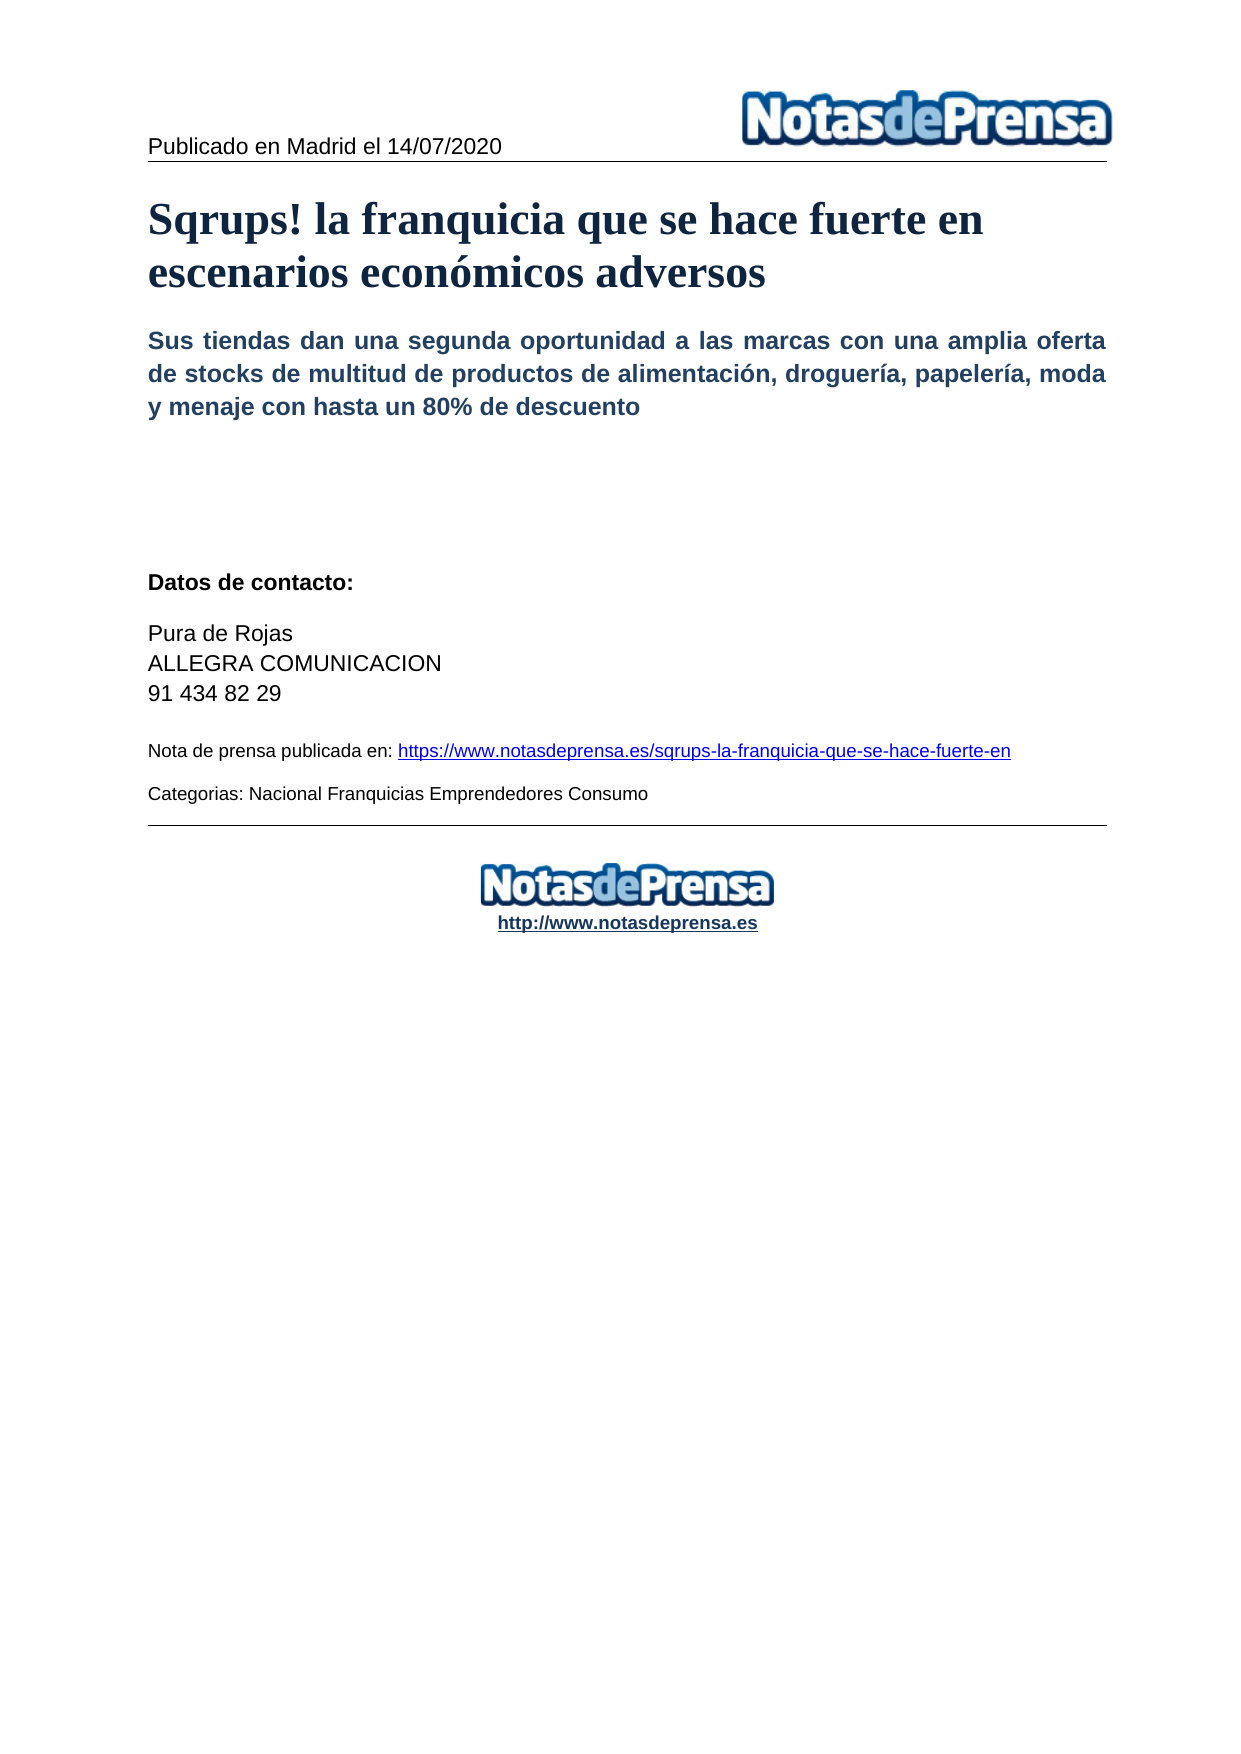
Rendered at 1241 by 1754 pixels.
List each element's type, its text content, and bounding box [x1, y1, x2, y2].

subtitle Sus tiendas dan una segunda oportunidad a las marcas con una amplia oferta de stocks de multitud de productos de alimentación, droguería, papelería, moda y menaje con hasta un 80% de descuento [148, 326, 1107, 421]
subtitle Sqrups! la franquicia que se hace fuerte en escenarios económicos adversos [148, 192, 1107, 297]
text Datos de contacto: [148, 568, 1107, 595]
text Categorias: Nacional Franquicias Emprendedores Consumo [148, 783, 1107, 804]
text Publicado en Madrid el 14/07/2020 [148, 133, 1107, 161]
text Pura de Rojas [148, 619, 1063, 646]
picture [480, 862, 775, 908]
picture [742, 90, 1113, 148]
text http://www.notasdeprensa.es [148, 912, 1107, 934]
text ALLEGRA COMUNICACION [148, 650, 1063, 676]
text 91 434 82 29 [148, 680, 1063, 706]
text Nota de prensa publicada en: https://www.notasdeprensa.es/sqrups-la-franquicia-que-se-hace-fuerte-en [148, 740, 1107, 762]
